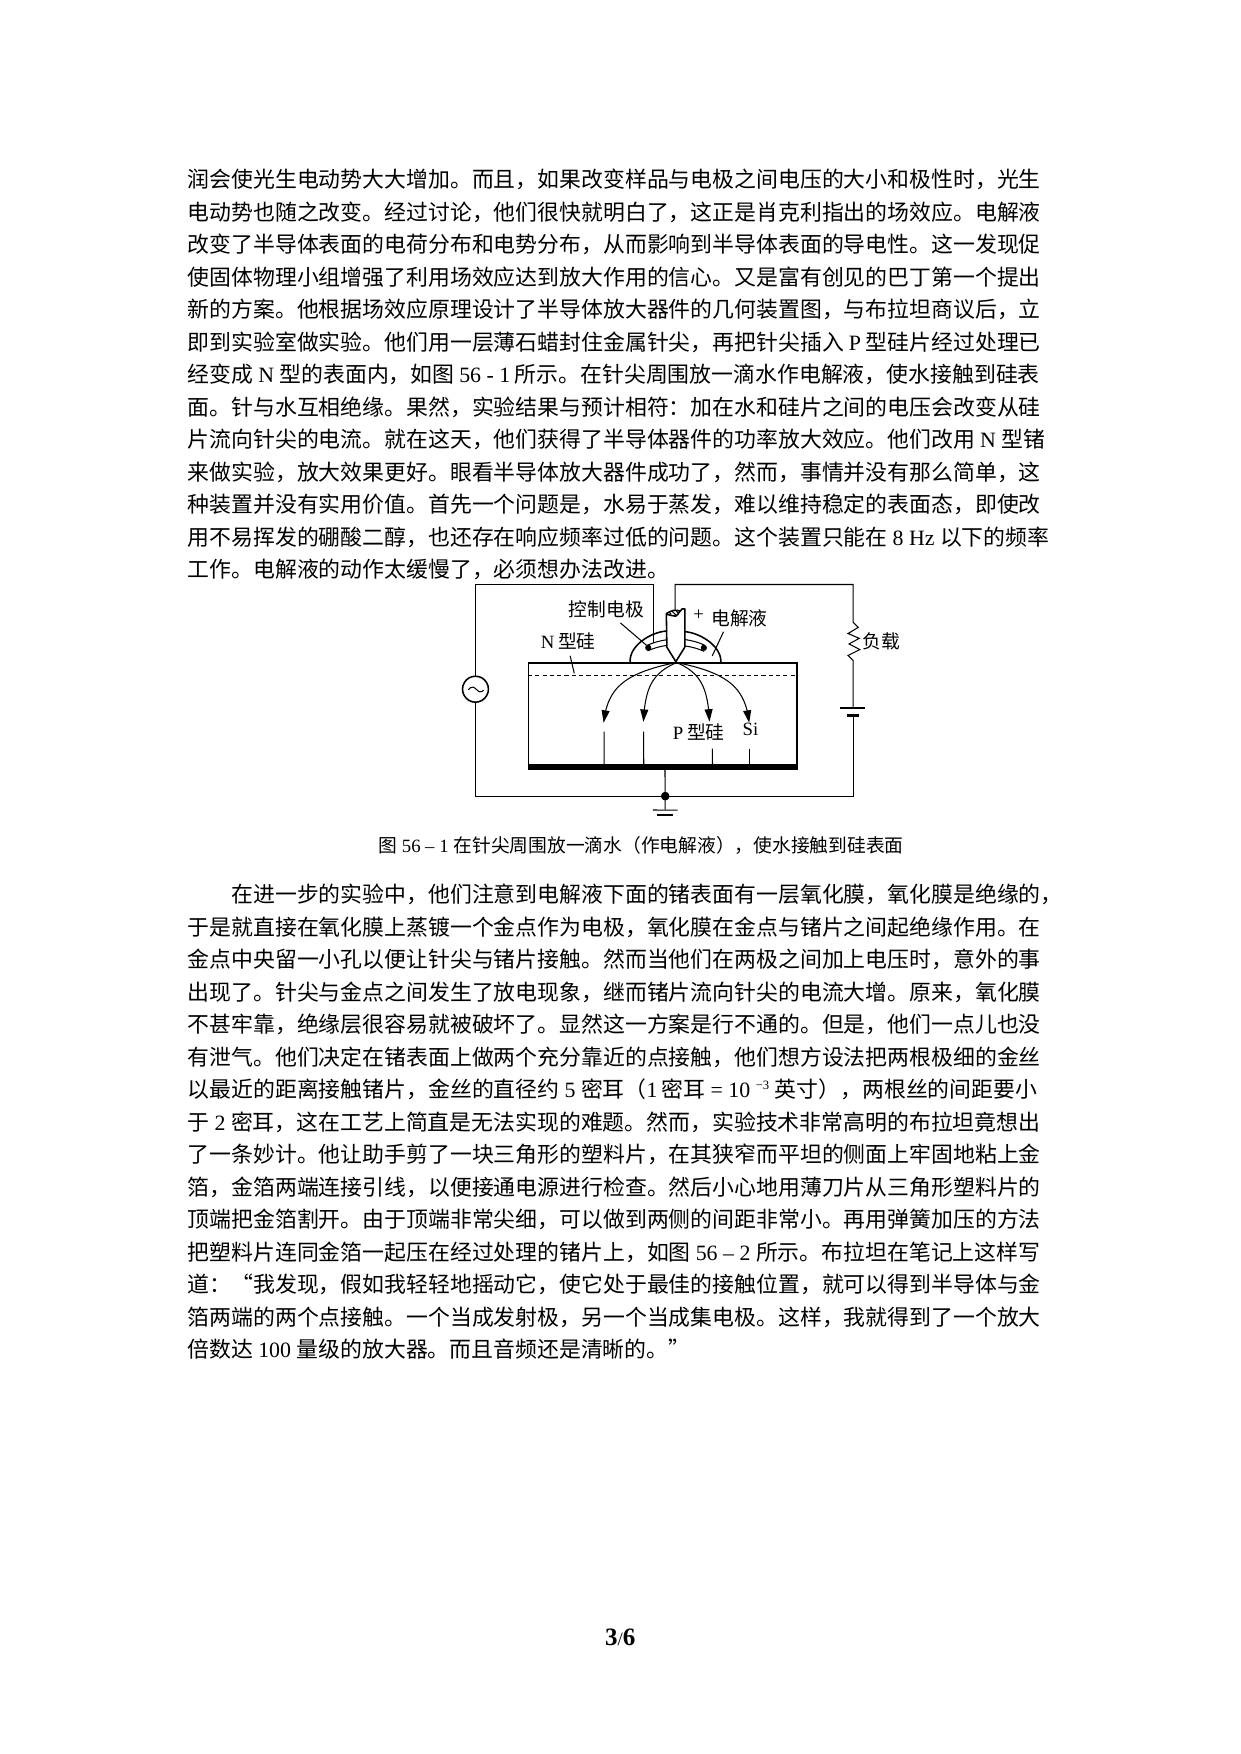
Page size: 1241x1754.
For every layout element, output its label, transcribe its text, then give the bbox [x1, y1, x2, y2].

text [187, 162, 1053, 584]
text 在进一步的实验中，他们注意到电解液下面的锗表面有一层氧化膜，氧化膜是绝缘的，于是就直接在氧化膜上蒸镀一个金点作为电极，氧化膜在金点与锗片之间起绝缘作用。在金点中央留一小孔以便让针尖与锗片接触。然而当他们在两极之间加上电压时，意外的事出现了。针尖与金点之间发生了放电现象，继而锗片流向针尖的电流大增。原来，氧化膜不甚牢靠，绝缘层很容易就被破坏了。显然这一方案是行不通的。但是，他们一点儿也没有泄气。他们决定在锗表面上做两个充分靠近的点接触，他们想方设法把两根极细的金丝以最近的距离接触锗片，金丝的直径约 5 密耳（1密耳 = 10 −3 英寸），两根丝的间距要小于 2 密耳，这在工艺上简直是无法实现的难题。然而，实验技术非常高明的布拉坦竟想出了一条妙计。他让助手剪了一块三角形的塑料片，在其狭窄而平坦的侧面上牢固地粘上金箔，金箔两端连接引线，以便接通电源进行检查。然后小心地用薄刀片从三角形塑料片的顶端把金箔割开。由于顶端非常尖细，可以做到两侧的间距非常小。再用弹簧加压的方法把塑料片连同金箔一起压在经过处理的锗片上，如图 56 – 2 所示。布拉坦在笔记上这样写道：“我发现，假如我轻轻地摇动它，使它处于最佳的接触位置，就可以得到半导体与金箔两端的两个点接触。一个当成发射极，另一个当成集电极。这样，我就得到了一个放大倍数达 100 量级的放大器。而且音频还是清晰的。” [187, 877, 1053, 1364]
